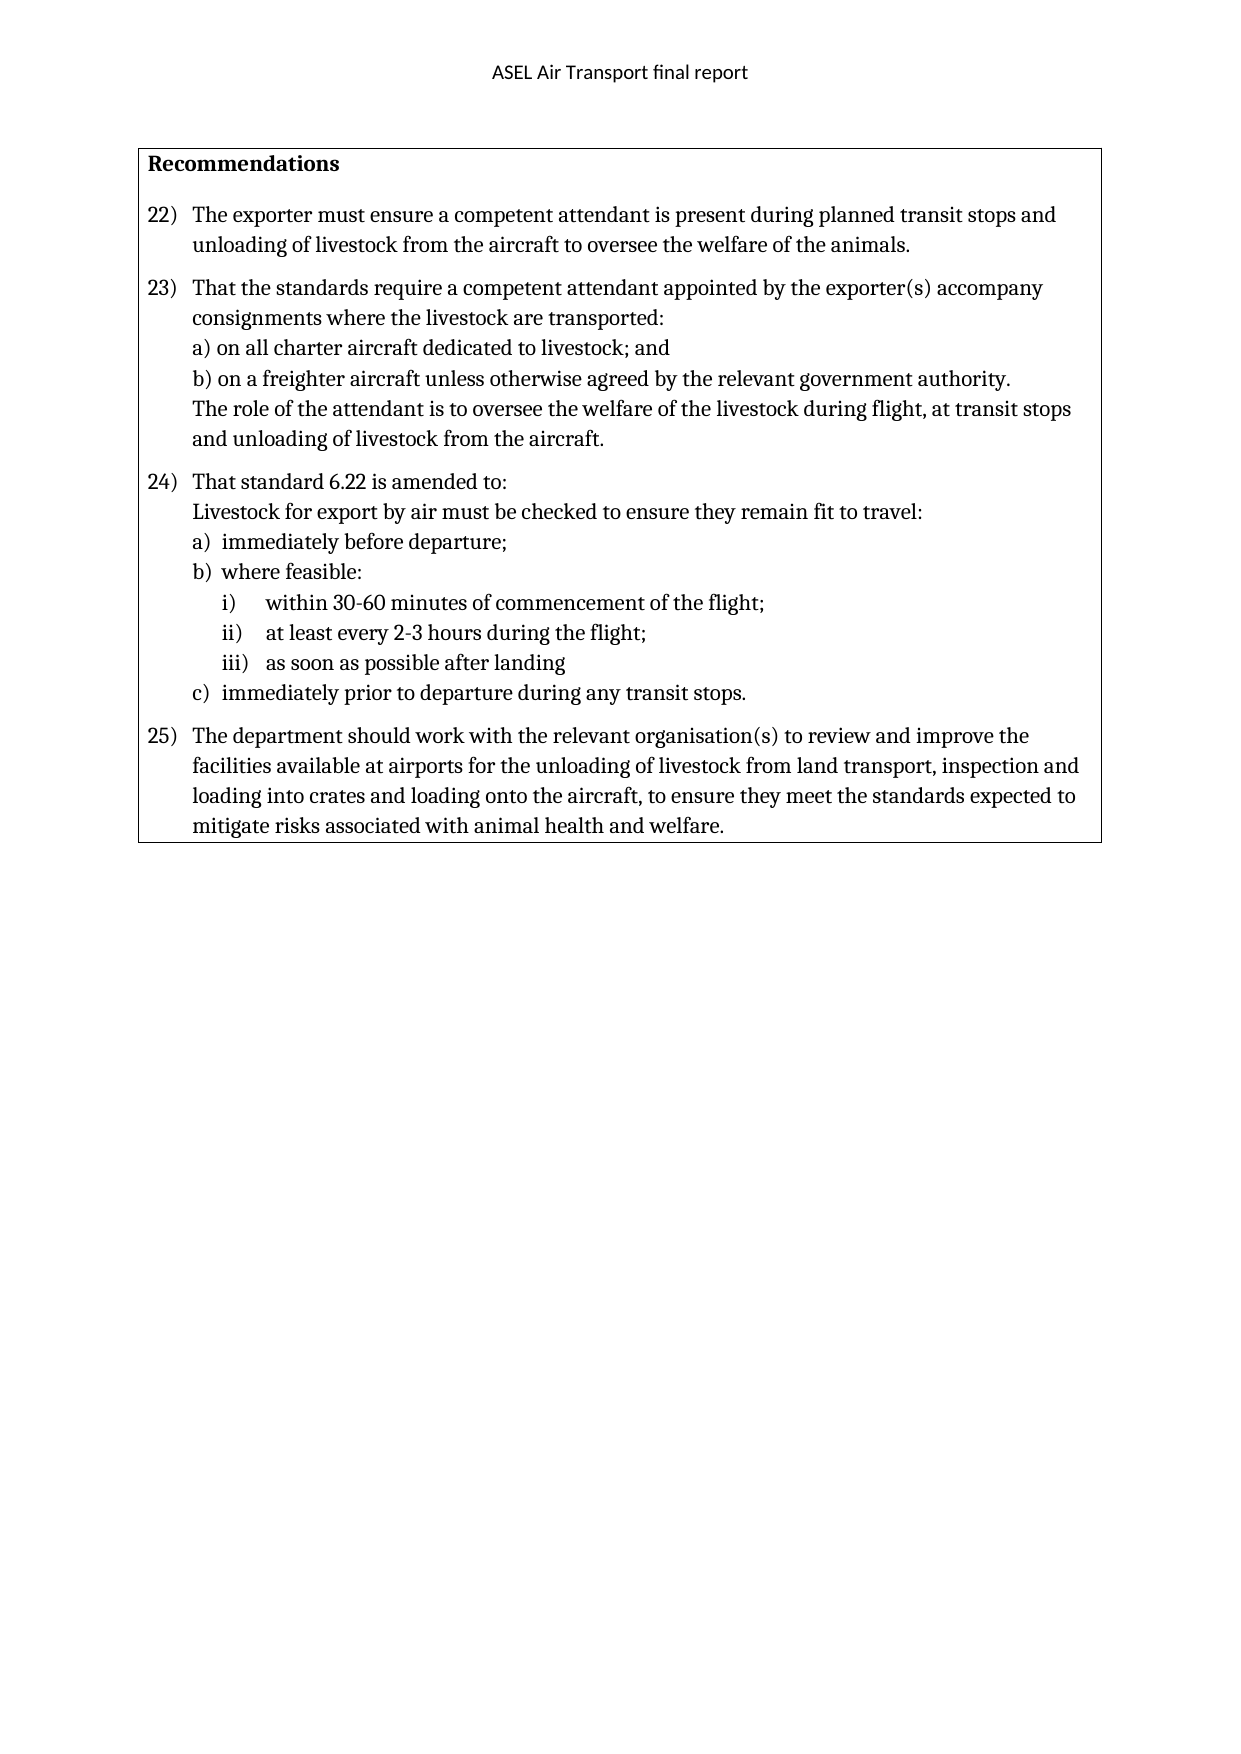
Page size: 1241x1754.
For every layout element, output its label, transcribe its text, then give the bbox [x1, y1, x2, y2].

list That standard 6.22 is amended to: Livestock for export by air must be checked to ensure they remain fit to travel: a) immediately before departure; b) where feasible: i) within 30-60 minutes of commencement of the flight; ii) at least every 2-3 hours during the flight; iii) as soon as possible after landing c) immediately prior to departure during any transit stops. [139, 465, 1101, 706]
list The exporter must ensure a competent attendant is present during planned transit stops and unloading of livestock from the aircraft to oversee the welfare of the animals. [139, 199, 1101, 258]
list The department should work with the relevant organisation(s) to review and improve the facilities available at airports for the unloading of livestock from land transport, inspection and loading into crates and loading onto the aircraft, to ensure they meet the standards expected to mitigate risks associated with animal health and welfare. [139, 719, 1101, 842]
list That the standards require a competent attendant appointed by the exporter(s) accompany consignments where the livestock are transported: a) on all charter aircraft dedicated to livestock; and b) on a freighter aircraft unless otherwise agreed by the relevant government authority. The role of the attendant is to oversee the welfare of the livestock during flight, at transit stops and unloading of livestock from the aircraft. [139, 272, 1101, 452]
text Recommendations [139, 149, 1101, 177]
